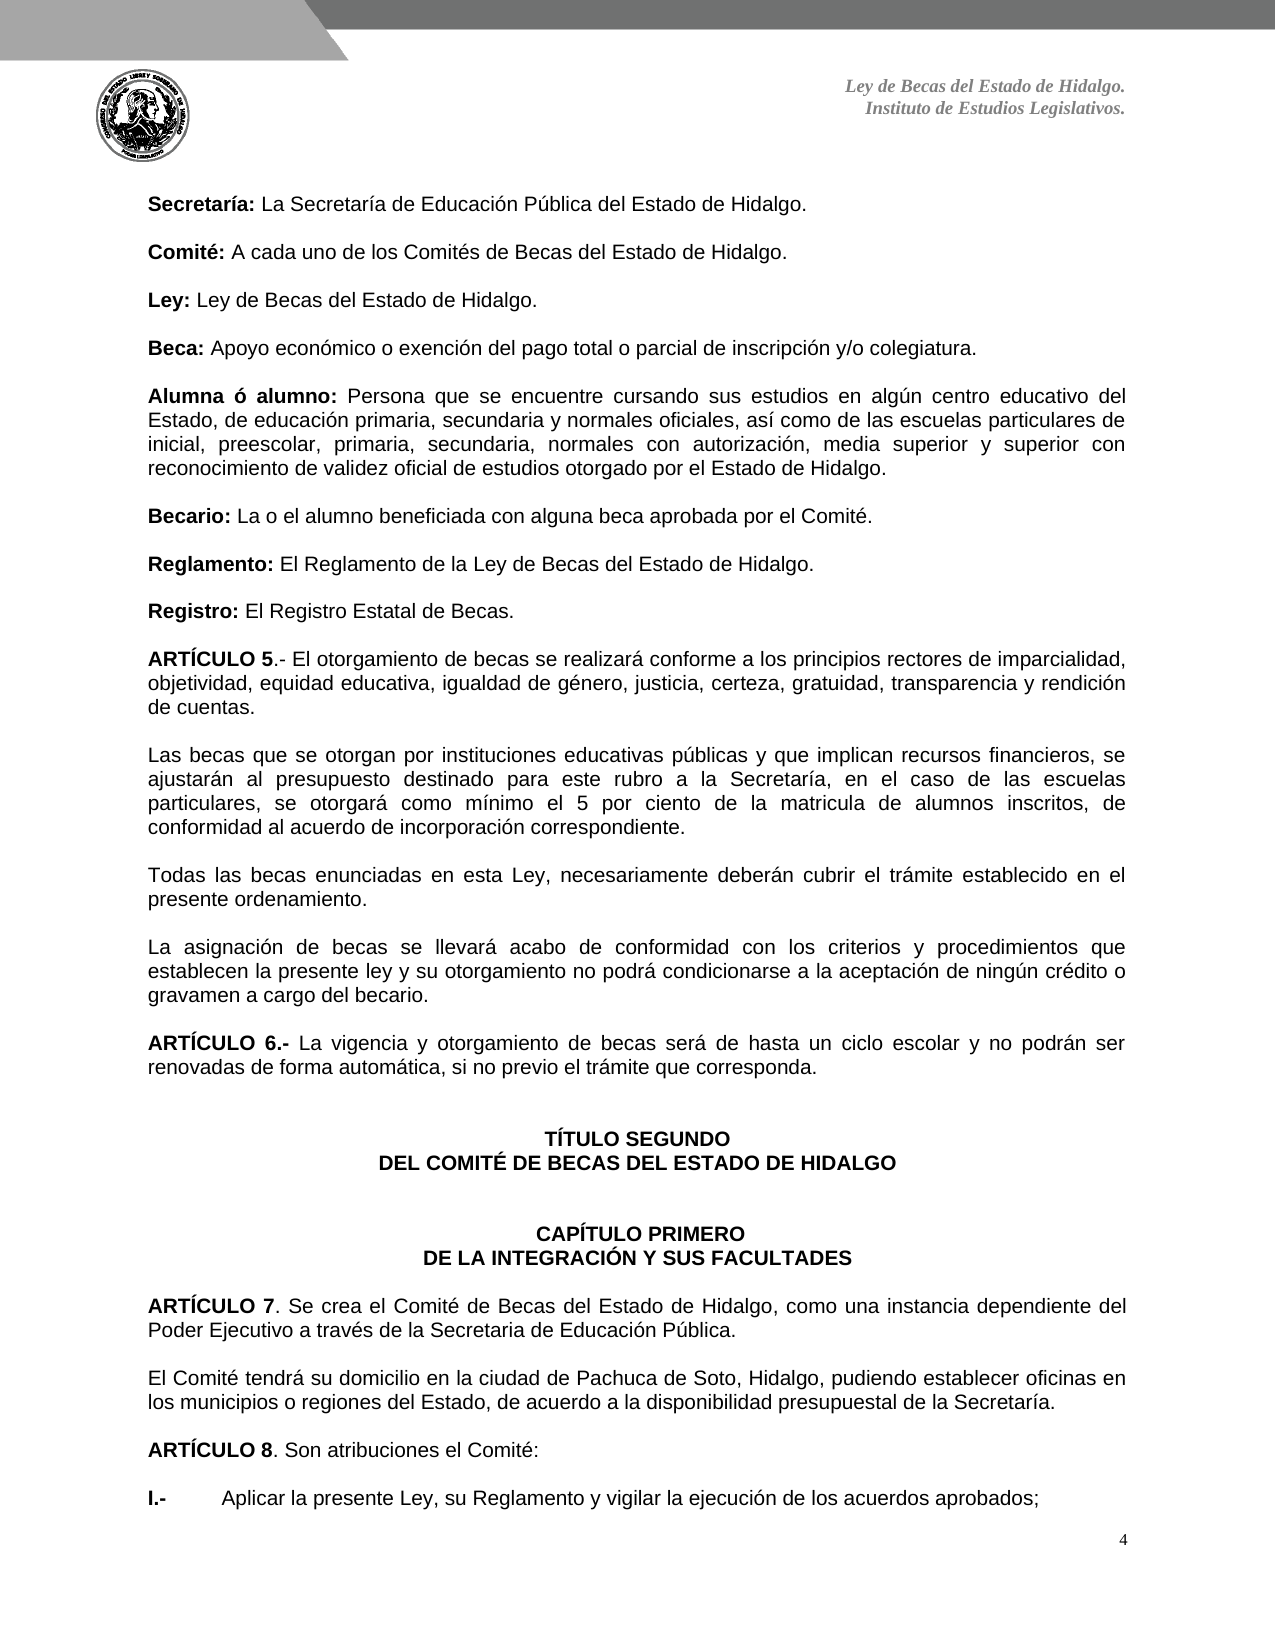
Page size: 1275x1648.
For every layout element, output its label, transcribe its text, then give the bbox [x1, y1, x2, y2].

picture [0, 0, 1275, 164]
text Alumna ó alumno: Persona que se encuentre cursando sus estudios en algún centro educativo del Estado, de educación primaria, secundaria y normales oficiales, así como de las escuelas particulares de inicial, preescolar, primaria, secundaria, normales con autorización, media superior y superior con reconocimiento de validez oficial de estudios otorgado por el Estado de Hidalgo. [148, 384, 1127, 479]
text ARTÍCULO 5.- El otorgamiento de becas se realizará conforme a los principios rectores de imparcialidad, objetividad, equidad educativa, igualdad de género, justicia, certeza, gratuidad, transparencia y rendición de cuentas. [148, 647, 1127, 719]
text Ley: Ley de Becas del Estado de Hidalgo. [148, 288, 1127, 312]
text Las becas que se otorgan por instituciones educativas públicas y que implican recursos financieros, se ajustarán al presupuesto destinado para este rubro a la Secretaría, en el caso de las escuelas particulares, se otorgará como mínimo el 5 por ciento de la matricula de alumnos inscritos, de conformidad al acuerdo de incorporación correspondiente. [148, 743, 1127, 839]
text ARTÍCULO 6.- La vigencia y otorgamiento de becas será de hasta un ciclo escolar y no podrán ser renovadas de forma automática, si no previo el trámite que corresponda. [148, 1031, 1127, 1078]
text I.- Aplicar la presente Ley, su Reglamento y vigilar la ejecución de los acuerdos aprobados; [148, 1486, 1127, 1510]
text ARTÍCULO 7. Se crea el Comité de Becas del Estado de Hidalgo, como una instancia dependiente del Poder Ejecutivo a través de la Secretaria de Educación Pública. [148, 1294, 1127, 1342]
text Secretaría: La Secretaría de Educación Pública del Estado de Hidalgo. [148, 192, 1127, 216]
text Todas las becas enunciadas en esta Ley, necesariamente deberán cubrir el trámite establecido en el presente ordenamiento. [148, 863, 1127, 911]
text La asignación de becas se llevará acabo de conformidad con los criterios y procedimientos que establecen la presente ley y su otorgamiento no podrá condicionarse a la aceptación de ningún crédito o gravamen a cargo del becario. [148, 935, 1127, 1007]
text DEL COMITÉ DE BECAS DEL ESTADO DE HIDALGO [148, 1150, 1127, 1174]
text ARTÍCULO 8. Son atribuciones el Comité: [148, 1438, 1127, 1462]
text Beca: Apoyo económico o exención del pago total o parcial de inscripción y/o colegiatura. [148, 336, 1127, 360]
text El Comité tendrá su domicilio en la ciudad de Pachuca de Soto, Hidalgo, pudiendo establecer oficinas en los municipios o regiones del Estado, de acuerdo a la disponibilidad presupuestal de la Secretaría. [148, 1366, 1127, 1414]
text Becario: La o el alumno beneficiada con alguna beca aprobada por el Comité. [148, 503, 1127, 527]
text CAPÍTULO PRIMERO [148, 1222, 1127, 1246]
text Reglamento: El Reglamento de la Ley de Becas del Estado de Hidalgo. [148, 551, 1127, 575]
text Registro: El Registro Estatal de Becas. [148, 599, 1127, 623]
text TÍTULO SEGUNDO [148, 1126, 1127, 1150]
text DE LA INTEGRACIÓN Y SUS FACULTADES [148, 1246, 1127, 1270]
text Comité: A cada uno de los Comités de Becas del Estado de Hidalgo. [148, 240, 1127, 264]
